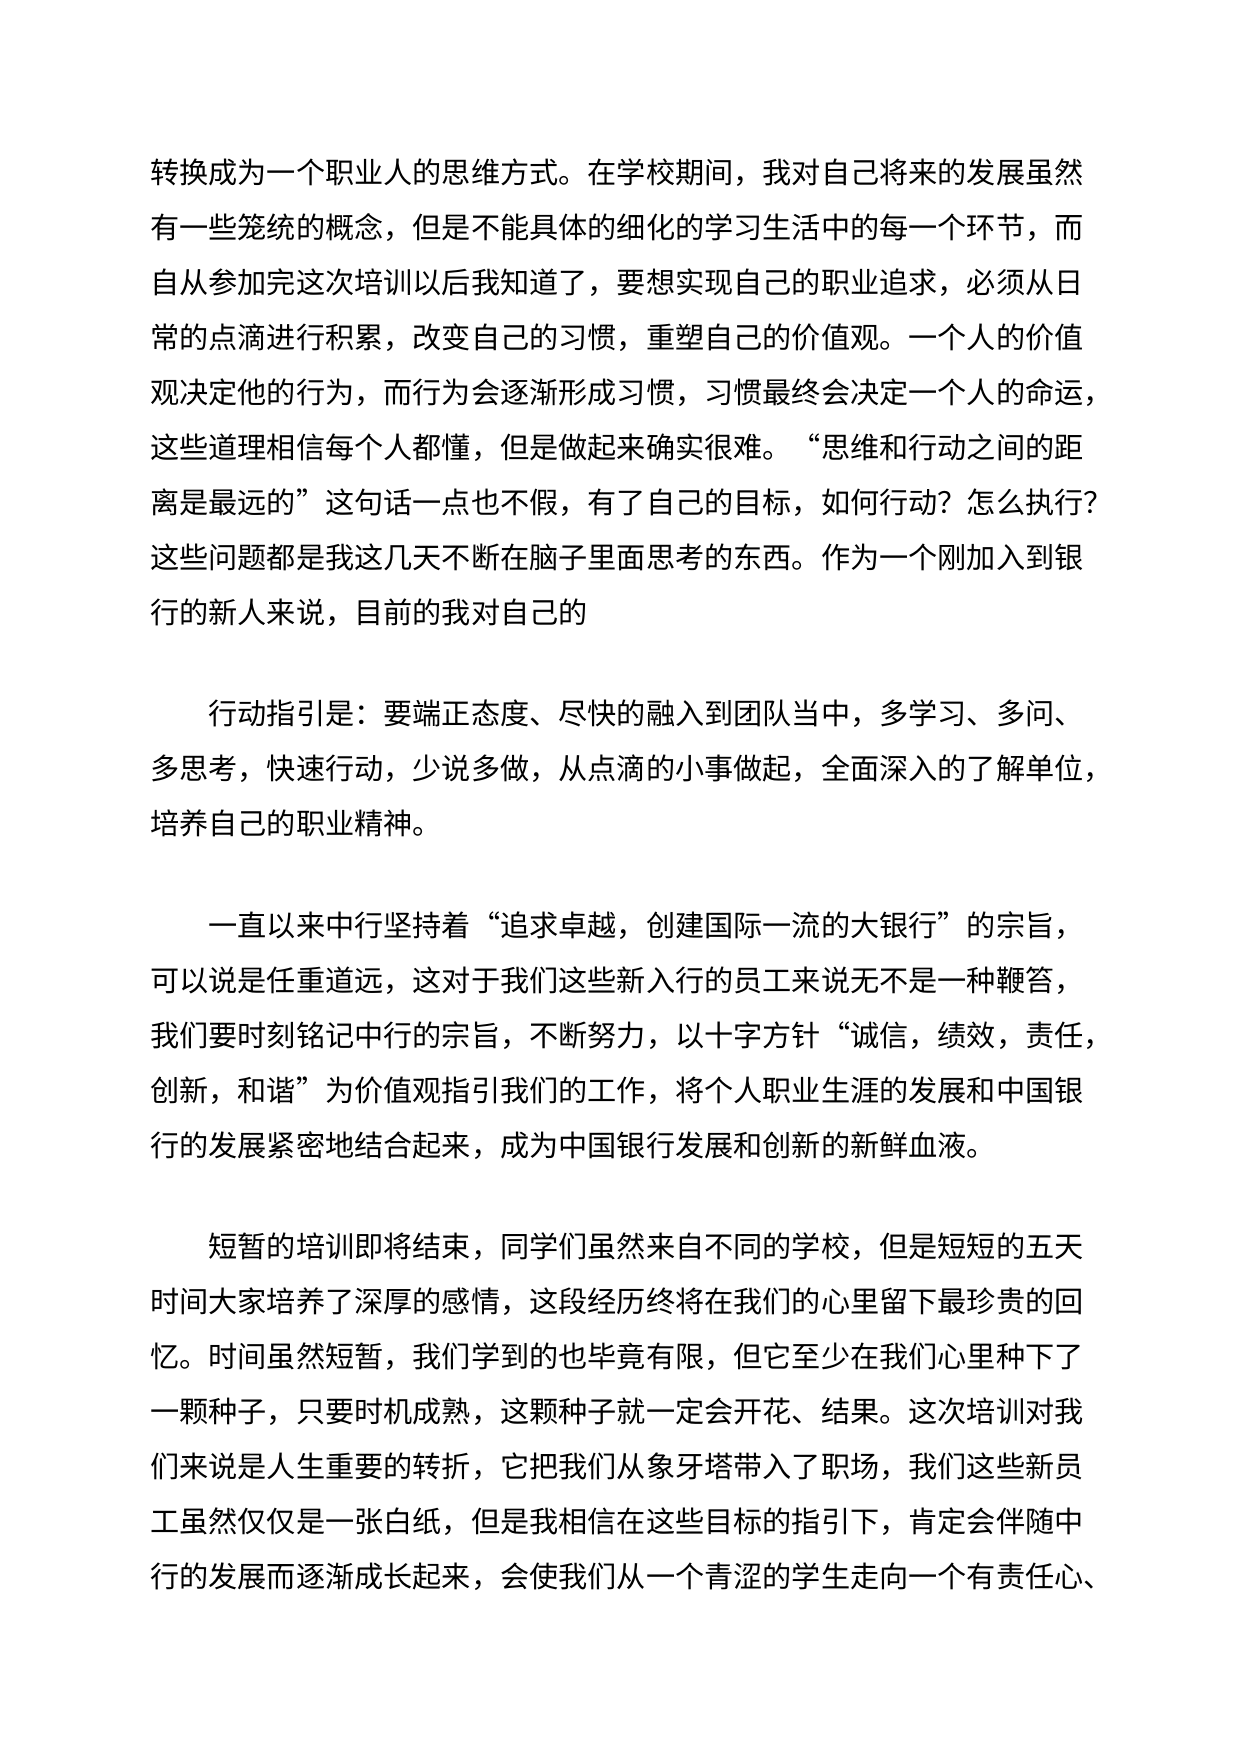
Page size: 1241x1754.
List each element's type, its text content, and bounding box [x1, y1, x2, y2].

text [150, 1224, 1090, 1596]
text 行动指引是：要端正态度、尽快的融入到团队当中，多学习、多问、多思考，快速行动，少说多做，从点滴的小事做起，全面深入的了解单位，培养自己的职业精神。 [150, 691, 1090, 843]
text 一直以来中行坚持着“追求卓越，创建国际一流的大银行”的宗旨，可以说是任重道远，这对于我们这些新入行的员工来说无不是一种鞭笞，我们要时刻铭记中行的宗旨，不断努力，以十字方针“诚信，绩效，责任，创新，和谐”为价值观指引我们的工作，将个人职业生涯的发展和中国银行的发展紧密地结合起来，成为中国银行发展和创新的新鲜血液。 [150, 902, 1090, 1164]
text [150, 150, 1090, 631]
